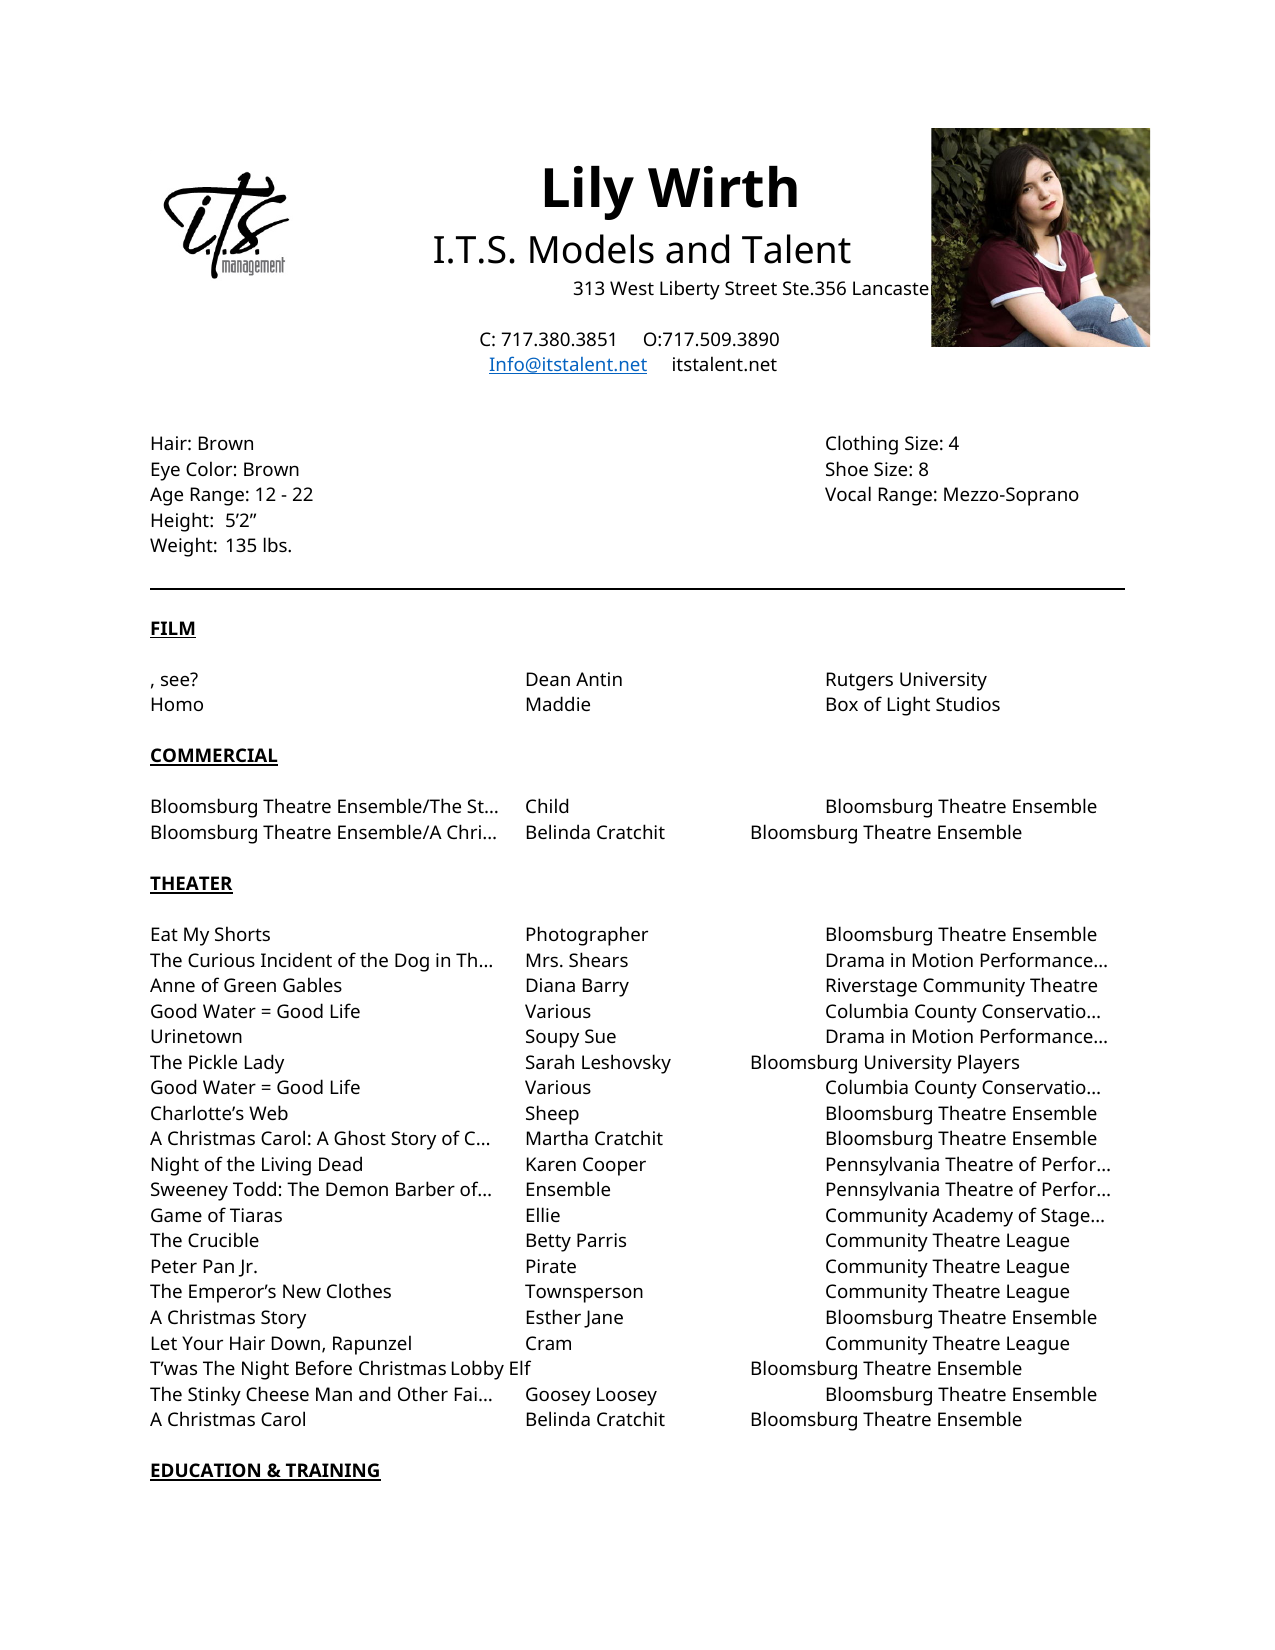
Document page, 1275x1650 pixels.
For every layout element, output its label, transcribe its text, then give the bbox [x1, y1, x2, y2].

text Weight: 135 lbs. [150, 532, 1125, 558]
text Hair: Brown Clothing Size: 4 [150, 430, 1125, 456]
text The Emperor’s New Clothes Townsperson Community Theatre League [150, 1279, 1125, 1304]
text Good Water = Good Life Various Columbia County Conservatio… [150, 998, 1125, 1023]
text A Christmas Carol: A Ghost Story of C… Martha Cratchit Bloomsburg Theatre Ensemble [150, 1126, 1125, 1151]
text The Curious Incident of the Dog in Th… Mrs. Shears Drama in Motion Performance… [150, 947, 1125, 972]
text EDUCATION & TRAINING [150, 1457, 1125, 1483]
text THEATER [150, 870, 1125, 896]
text A Christmas Story Esther Jane Bloomsburg Theatre Ensemble [150, 1304, 1125, 1330]
picture [150, 150, 300, 300]
text , see? Dean Antin Rutgers University [150, 666, 1125, 692]
text Eye Color: Brown Shoe Size: 8 [150, 456, 1125, 481]
text Eat My Shorts Photographer Bloomsburg Theatre Ensemble [150, 921, 1125, 947]
text The Pickle Lady Sarah Leshovsky Bloomsburg University Players [150, 1049, 1125, 1074]
text Bloomsburg Theatre Ensemble/The St… Child Bloomsburg Theatre Ensemble [150, 794, 1125, 819]
text Peter Pan Jr. Pirate Community Theatre League [150, 1253, 1125, 1279]
text COMMERCIAL [150, 743, 1125, 768]
text A Christmas Carol Belinda Cratchit Bloomsburg Theatre Ensemble [150, 1406, 1125, 1432]
text Height: 5’2” [150, 507, 1125, 532]
text Sweeney Todd: The Demon Barber of… Ensemble Pennsylvania Theatre of Perfor… [150, 1177, 1125, 1202]
text The Crucible Betty Parris Community Theatre League [150, 1228, 1125, 1253]
text Homo Maddie Box of Light Studios [150, 692, 1125, 717]
text Let Your Hair Down, Rapunzel Cram Community Theatre League [150, 1330, 1125, 1355]
text FILM [150, 615, 1125, 641]
text Bloomsburg Theatre Ensemble/A Chri… Belinda Cratchit Bloomsburg Theatre Ensemble [150, 819, 1125, 845]
text The Stinky Cheese Man and Other Fai… Goosey Loosey Bloomsburg Theatre Ensemble [150, 1381, 1125, 1406]
text Age Range: 12 - 22 Vocal Range: Mezzo-Soprano [150, 481, 1125, 507]
picture [931, 128, 1150, 347]
text Info@itstalent.net itstalent.net [300, 351, 1125, 377]
text I.T.S. Models and Talent [300, 224, 931, 275]
text Lily Wirth [300, 150, 931, 224]
text Good Water = Good Life Various Columbia County Conservatio… [150, 1074, 1125, 1100]
text T’was The Night Before Christmas Lobby Elf Bloomsburg Theatre Ensemble [150, 1355, 1125, 1381]
text Urinetown Soupy Sue Drama in Motion Performance… [150, 1023, 1125, 1049]
text C: 717.380.3851 O:717.509.3890 [450, 326, 1125, 351]
text Anne of Green Gables Diana Barry Riverstage Community Theatre [150, 972, 1125, 998]
text Night of the Living Dead Karen Cooper Pennsylvania Theatre of Perfor… [150, 1151, 1125, 1177]
text Game of Tiaras Ellie Community Academy of Stage… [150, 1202, 1125, 1228]
text 313 West Liberty Street Ste.356 Lancaster, PA 17603 [300, 275, 931, 326]
text Charlotte’s Web Sheep Bloomsburg Theatre Ensemble [150, 1100, 1125, 1126]
